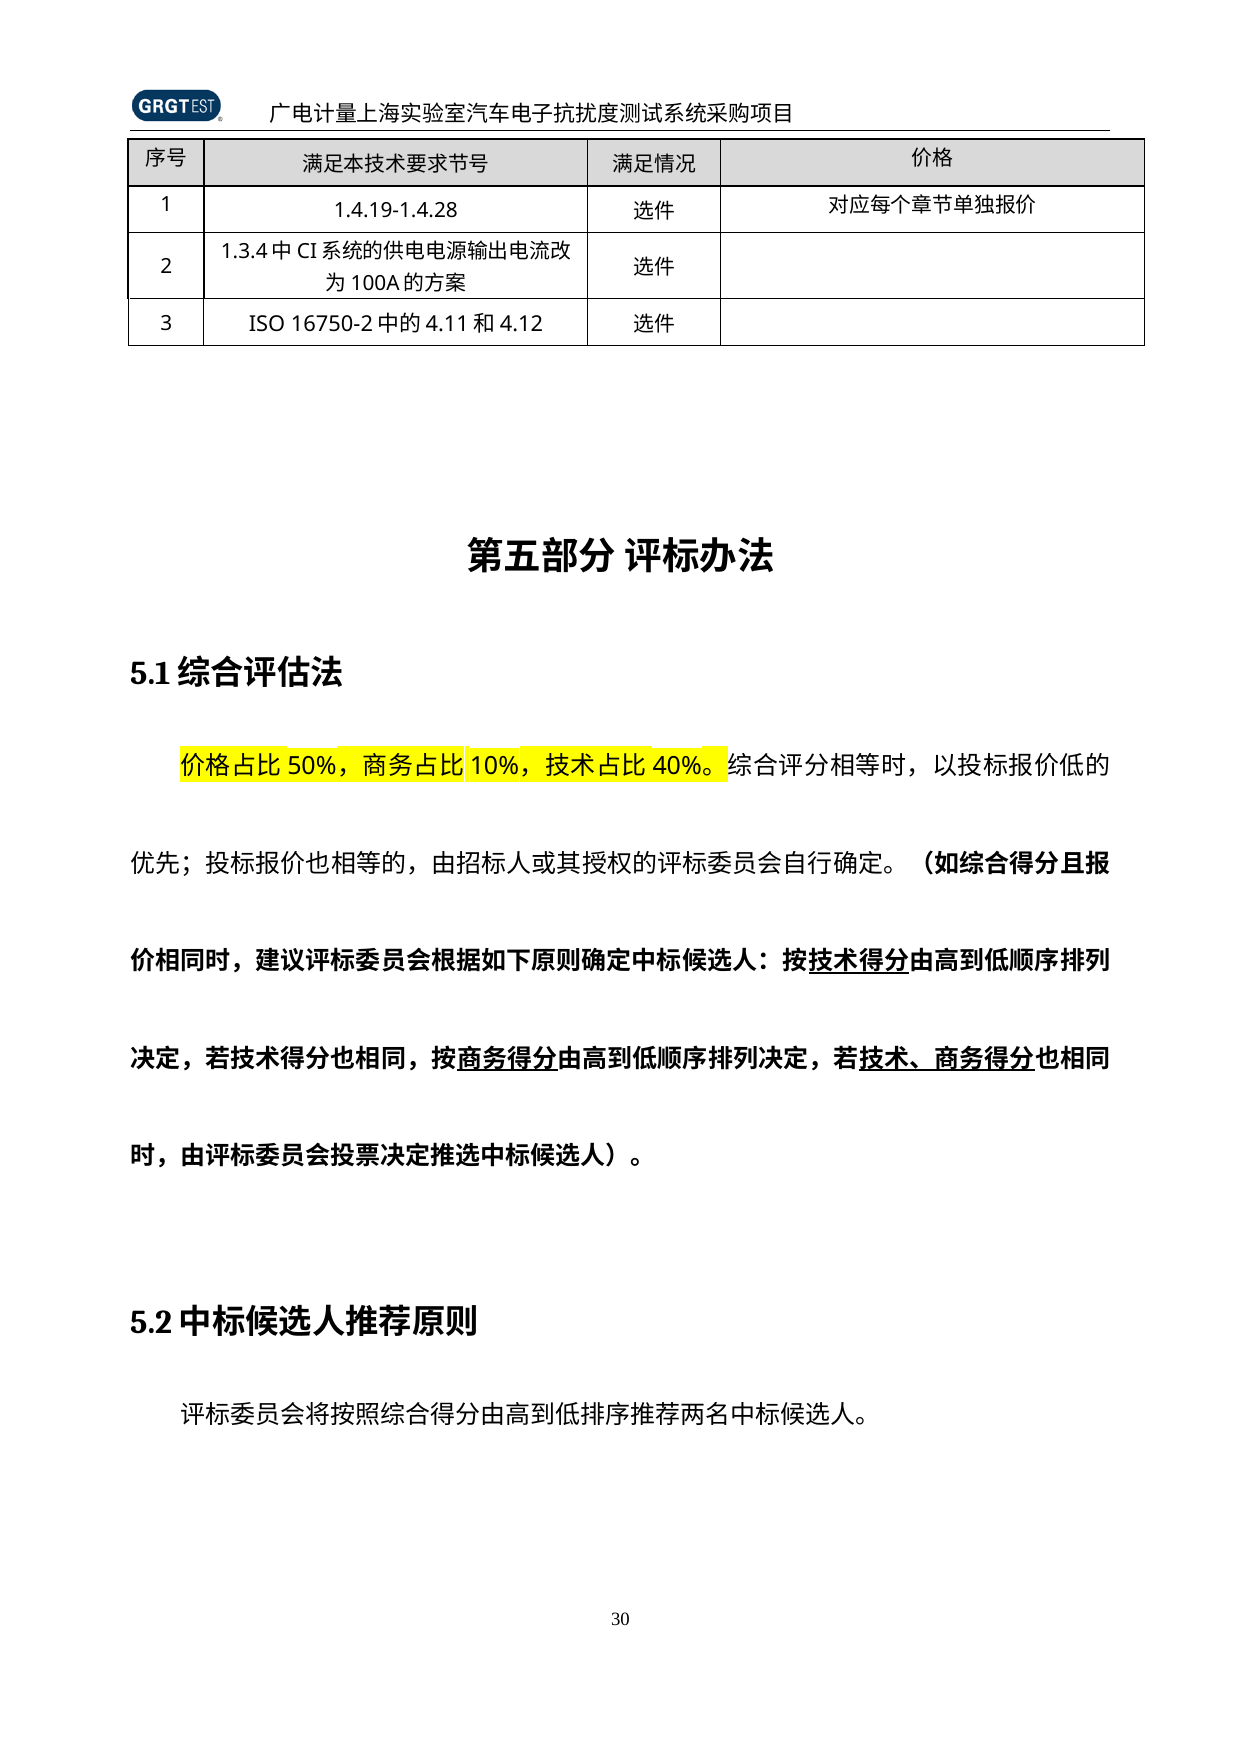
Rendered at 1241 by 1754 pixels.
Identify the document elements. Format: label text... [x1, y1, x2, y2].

table_cell 选件 [588, 187, 720, 232]
table_cell 对应每个章节单独报价 [721, 187, 1144, 232]
table_header 价格 [721, 140, 1144, 185]
table_cell [721, 299, 1144, 345]
subtitle 第五部分 评标办法 [130, 521, 1110, 586]
table_cell 1.3.4中CI系统的供电电源输出电流改为100A的方案 [205, 233, 587, 298]
table_header 序号 [129, 140, 203, 185]
text 价格占比50%，商务占比10%，技术占比40%。综合评分相等时，以投标报价低的优先；投标报价也相等的，由招标人或其授权的评标委员会自行确定。（如综合得分且报价相同时，建议评标委员会根据如下原则确定中标候选人：按技术得分由高到低顺序排列决定，若技术得分也相同，按商务得分由高到低顺序排列决定，若技术、商务得分也相同时，由评标委员会投票决定推选中标候选人）。 [130, 731, 1110, 1186]
subtitle 5.1综合评估法 [130, 637, 1110, 702]
table_cell 1 [129, 187, 203, 232]
subtitle 5.2中标候选人推荐原则 [130, 1286, 1110, 1351]
table_cell ISO 16750-2中的4.11和4.12 [204, 299, 587, 345]
text 评标委员会将按照综合得分由高到低排序推荐两名中标候选人。 [130, 1380, 1110, 1445]
table_header 满足情况 [588, 140, 720, 185]
table_cell [721, 233, 1144, 298]
table_cell 选件 [588, 299, 720, 345]
table_header 满足本技术要求节号 [205, 140, 587, 185]
table_cell 2 [129, 233, 203, 298]
table_cell 1.4.19-1.4.28 [205, 187, 587, 232]
table_cell 选件 [588, 233, 720, 298]
picture [129, 88, 224, 122]
table_cell 3 [129, 299, 203, 345]
